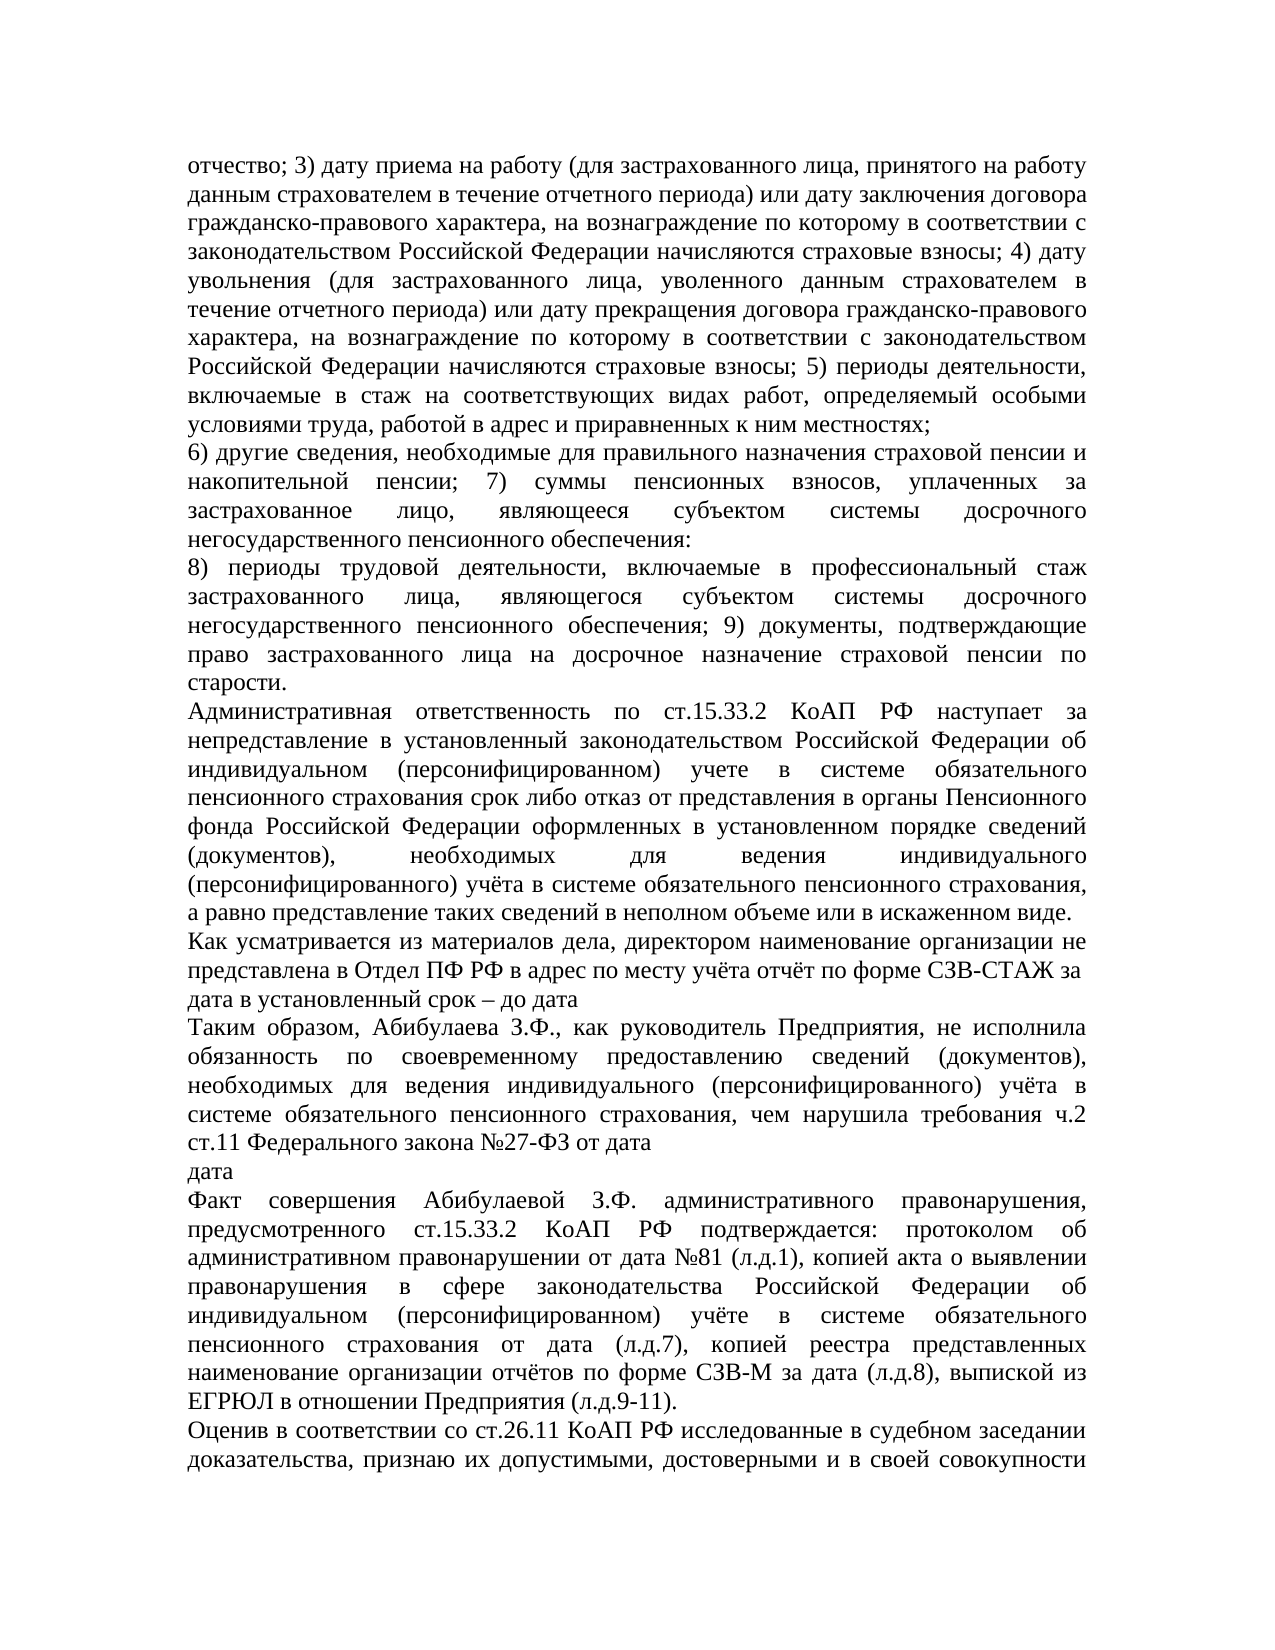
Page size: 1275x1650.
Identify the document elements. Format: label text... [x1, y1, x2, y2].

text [187, 150, 1087, 437]
text Таким образом, Абибулаева З.Ф., как руководитель Предприятия, не исполнила обязанность по своевременному предоставлению сведений (документов), необходимых для ведения индивидуального (персонифицированного) учёта в системе обязательного пенсионного страхования, чем нарушила требования ч.2 ст.11 Федерального закона №27-ФЗ от дата [187, 1012, 1087, 1156]
text Факт совершения Абибулаевой З.Ф. административного правонарушения, предусмотренного ст.15.33.2 КоАП РФ подтверждается: протоколом об административном правонарушении от дата №81 (л.д.1), копией акта о выявлении правонарушения в сфере законодательства Российской Федерации об индивидуальном (персонифицированном) учёте в системе обязательного пенсионного страхования от дата (л.д.7), копией реестра представленных наименование организации отчётов по форме СЗВ-М за дата (л.д.8), выпиской из ЕГРЮЛ в отношении Предприятия (л.д.9-11). [187, 1185, 1087, 1415]
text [187, 1415, 1087, 1472]
text 6) другие сведения, необходимые для правильного назначения страховой пенсии и накопительной пенсии; 7) суммы пенсионных взносов, уплаченных за застрахованное лицо, являющееся субъектом системы досрочного негосударственного пенсионного обеспечения: [187, 437, 1087, 552]
text Как усматривается из материалов дела, директором наименование организации не представлена в Отдел ПФ РФ в адрес по месту учёта отчёт по форме СЗВ-СТАЖ за [187, 926, 1087, 984]
text Административная ответственность по ст.15.33.2 КоАП РФ наступает за непредставление в установленный законодательством Российской Федерации об индивидуальном (персонифицированном) учете в системе обязательного пенсионного страхования срок либо отказ от представления в органы Пенсионного фонда Российской Федерации оформленных в установленном порядке сведений (документов), необходимых для ведения индивидуального (персонифицированного) учёта в системе обязательного пенсионного страхования, а равно представление таких сведений в неполном объеме или в искаженном виде. [187, 696, 1087, 926]
text дата [187, 1156, 1087, 1185]
text дата в установленный срок – до дата [187, 984, 1087, 1012]
text 8) периоды трудовой деятельности, включаемые в профессиональный стаж застрахованного лица, являющегося субъектом системы досрочного негосударственного пенсионного обеспечения; 9) документы, подтверждающие право застрахованного лица на досрочное назначение страховой пенсии по старости. [187, 552, 1087, 696]
